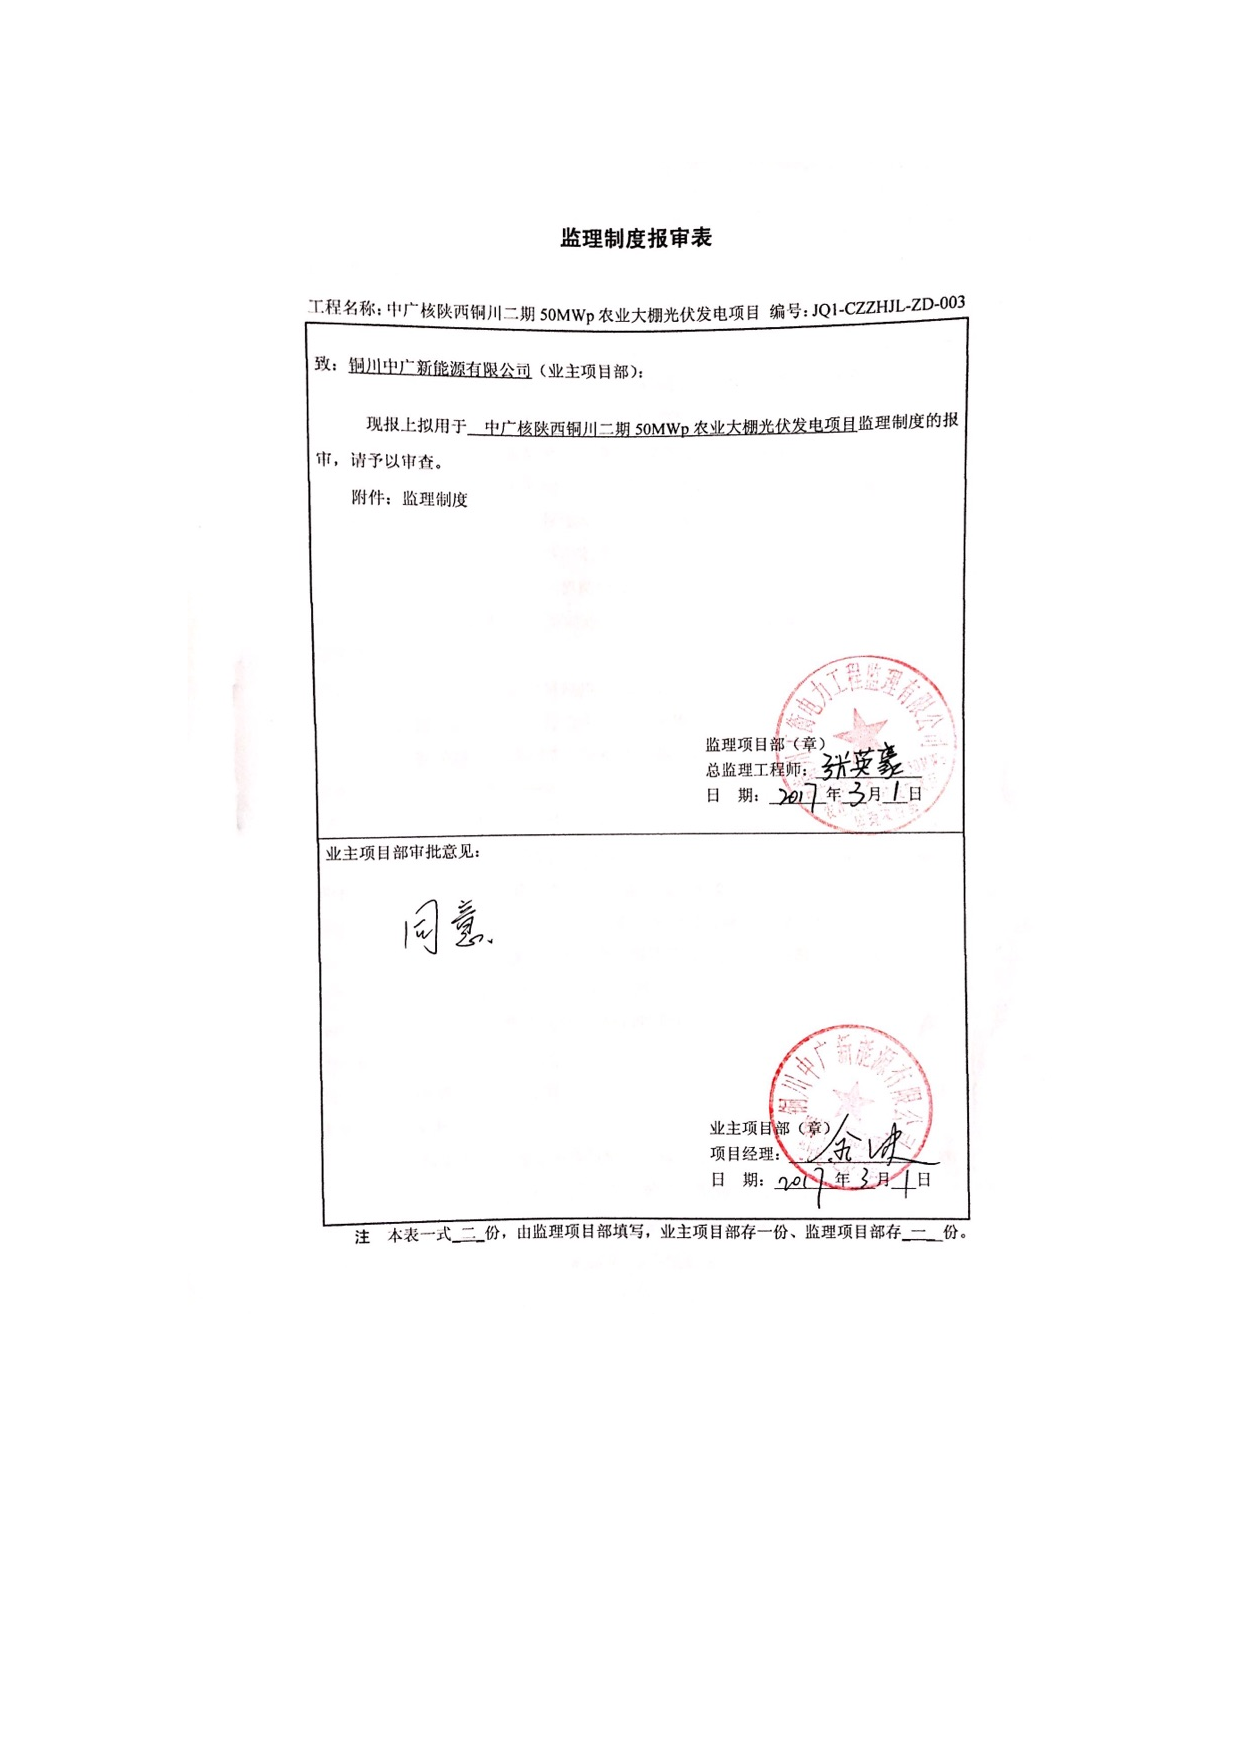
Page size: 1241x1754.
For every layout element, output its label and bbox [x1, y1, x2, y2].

picture [187, 162, 1052, 1314]
